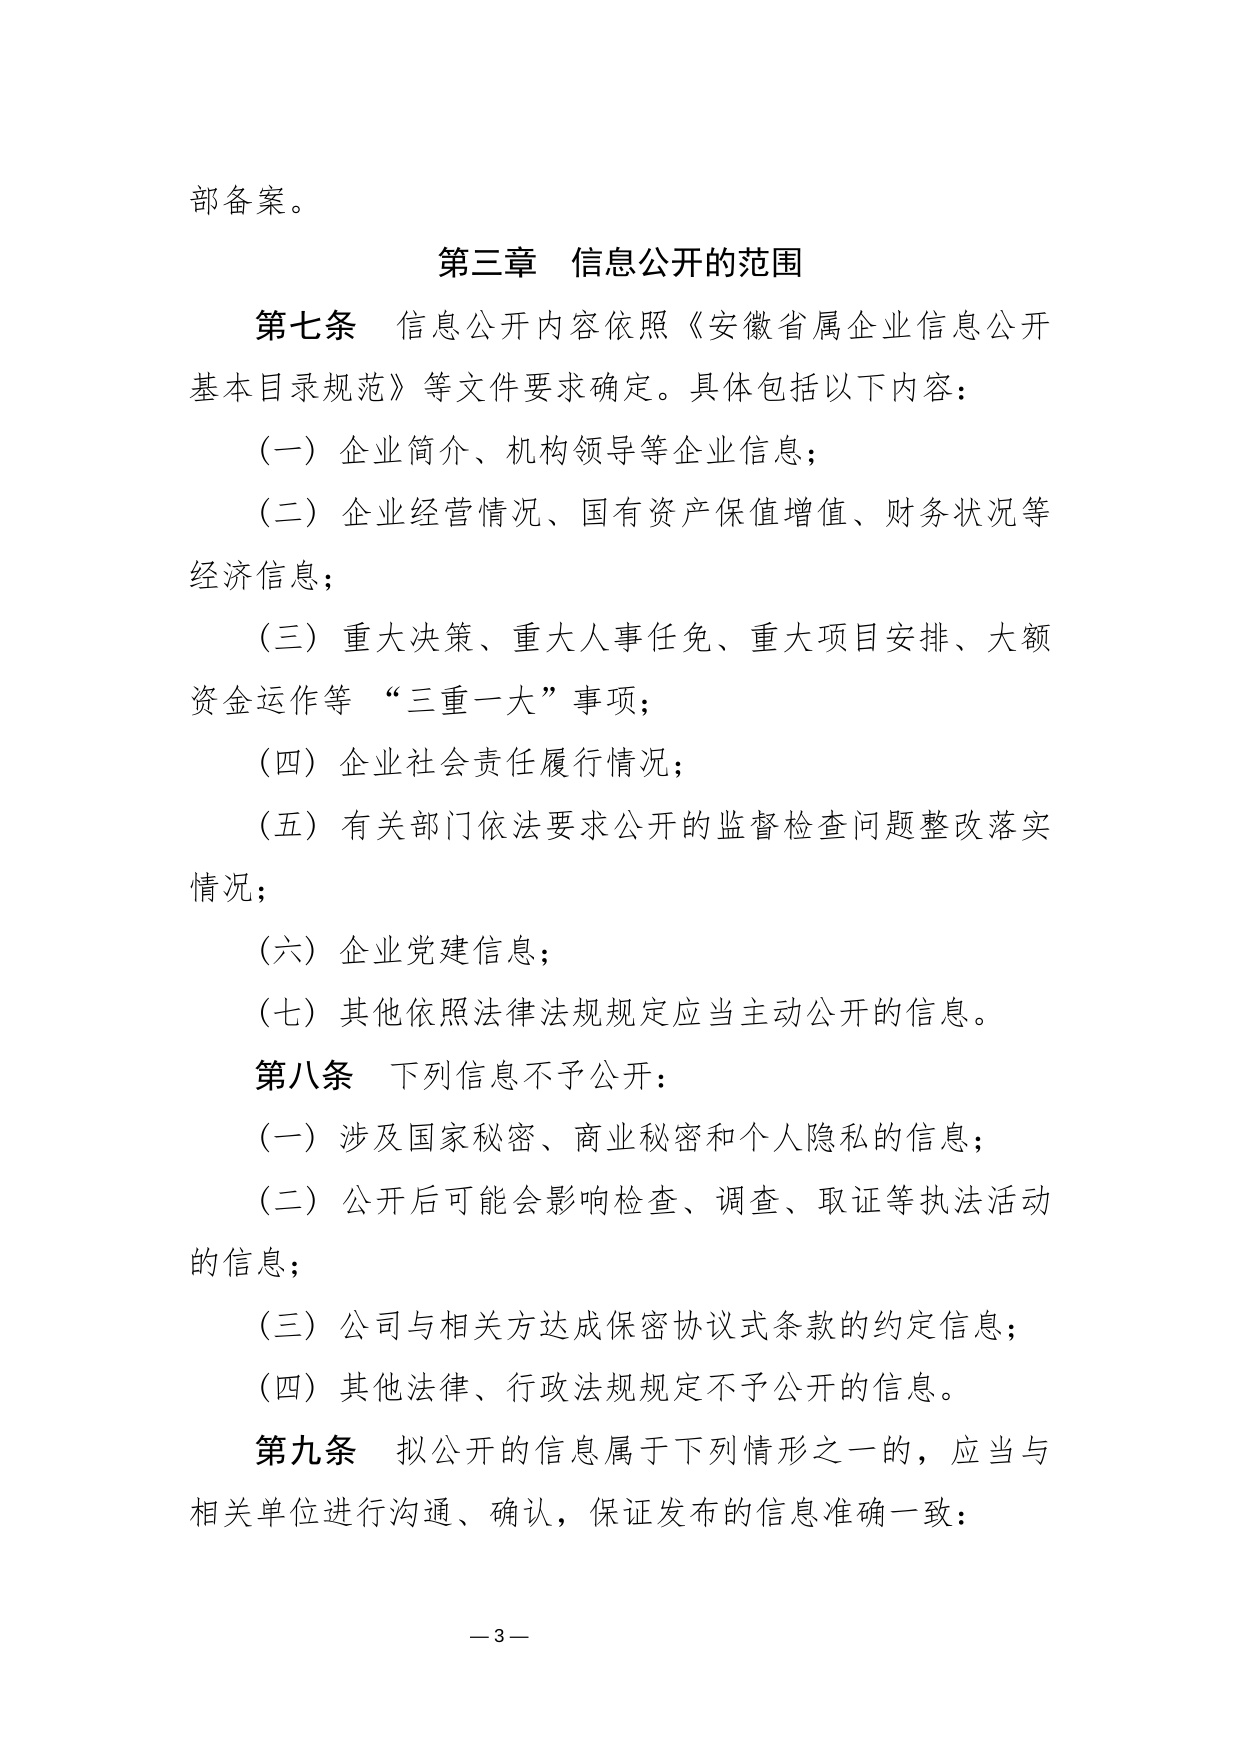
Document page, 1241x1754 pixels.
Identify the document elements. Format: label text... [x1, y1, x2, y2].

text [187, 162, 1053, 224]
text (二) 企业经营情况、国有资产保值增值、财务状况等 经济信息； [187, 474, 1053, 599]
text (三) 公司与相关方达成保密协议式条款的约定信息； [187, 1287, 1053, 1349]
text (五) 有关部门依法要求公开的监督检查问题整改落实 情况； [187, 787, 1053, 912]
text 第三章 信息公开的范围 [187, 224, 1053, 287]
text (一) 涉及国家秘密、商业秘密和个人隐私的信息； [187, 1099, 1053, 1162]
text (二) 公开后可能会影响检查、调查、取证等执法活动的信息； [187, 1162, 1053, 1287]
text (四) 企业社会责任履行情况； [187, 724, 1053, 787]
text (三) 重大决策、重大人事任免、重大项目安排、大额资金运作等 “三重一大”事项； [187, 599, 1053, 724]
text (四) 其他法律、行政法规规定不予公开的信息。 [187, 1349, 1053, 1412]
text 第九条 拟公开的信息属于下列情形之一的，应当与 相关单位进行沟通、确认，保证发布的信息准确一致： [187, 1412, 1053, 1537]
text 第七条 信息公开内容依照《安徽省属企业信息公开基本目录规范》等文件要求确定。具体包括以下内容： [187, 287, 1053, 412]
text (六) 企业党建信息； [187, 912, 1053, 974]
text 第八条 下列信息不予公开： [254, 1037, 1053, 1099]
text (七) 其他依照法律法规规定应当主动公开的信息。 [254, 974, 1053, 1037]
text (一) 企业简介、机构领导等企业信息； [187, 412, 1053, 474]
